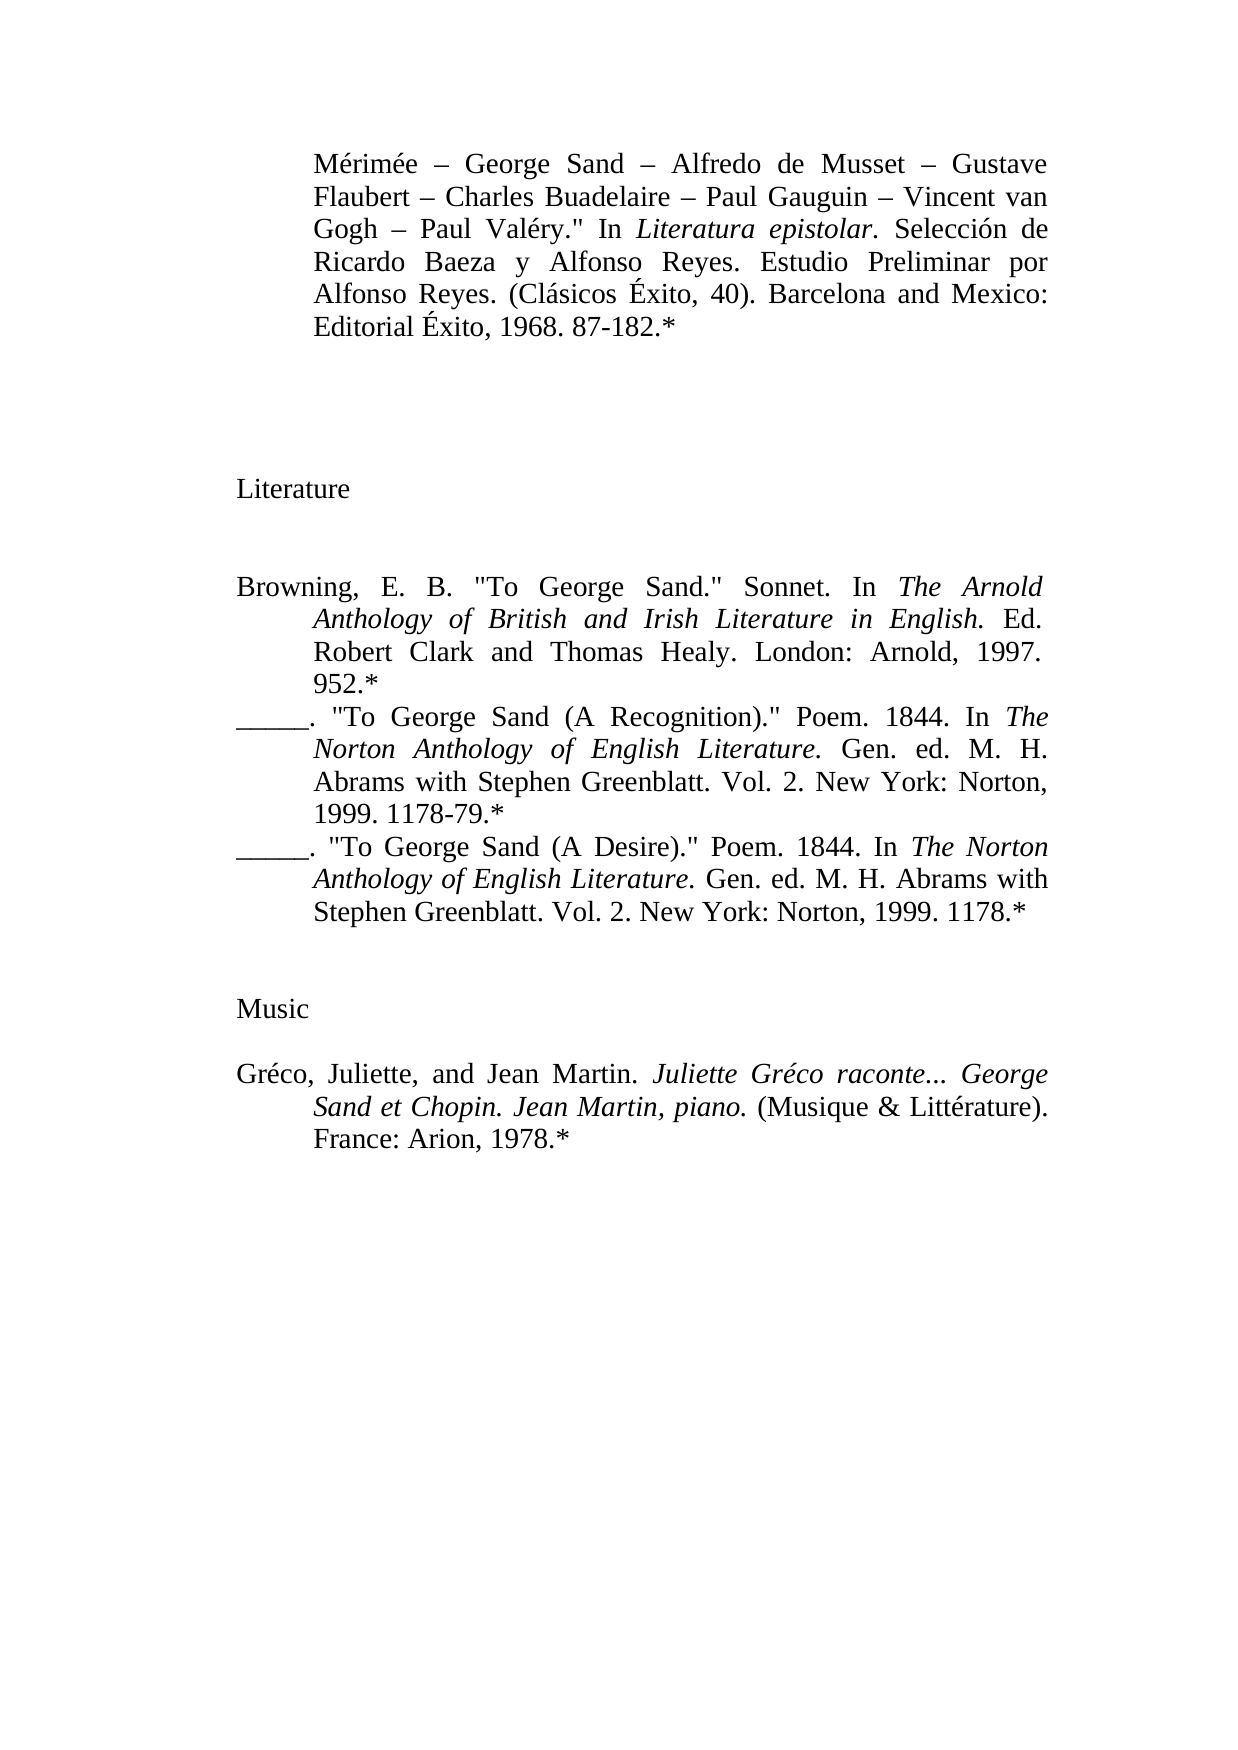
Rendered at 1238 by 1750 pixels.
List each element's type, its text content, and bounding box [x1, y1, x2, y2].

text Browning, E. B. "To George Sand." Sonnet. In The Arnold Anthology of British and Irish Literature in English. Ed. Robert Clark and Thomas Healy. London: Arnold, 1997. 952.* [236, 570, 1042, 700]
text Music [236, 993, 1042, 1025]
text Literature [236, 473, 1048, 505]
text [236, 148, 1048, 343]
text Gréco, Juliette, and Jean Martin. Juliette Gréco raconte... George Sand et Chopin. Jean Martin, piano. (Musique & Littérature). France: Arion, 1978.* [236, 1058, 1048, 1155]
text _____. "To George Sand (A Desire)." Poem. 1844. In The Norton Anthology of English Literature. Gen. ed. M. H. Abrams with Stephen Greenblatt. Vol. 2. New York: Norton, 1999. 1178.* [236, 830, 1048, 928]
text _____. "To George Sand (A Recognition)." Poem. 1844. In The Norton Anthology of English Literature. Gen. ed. M. H. Abrams with Stephen Greenblatt. Vol. 2. New York: Norton, 1999. 1178-79.* [236, 700, 1048, 830]
